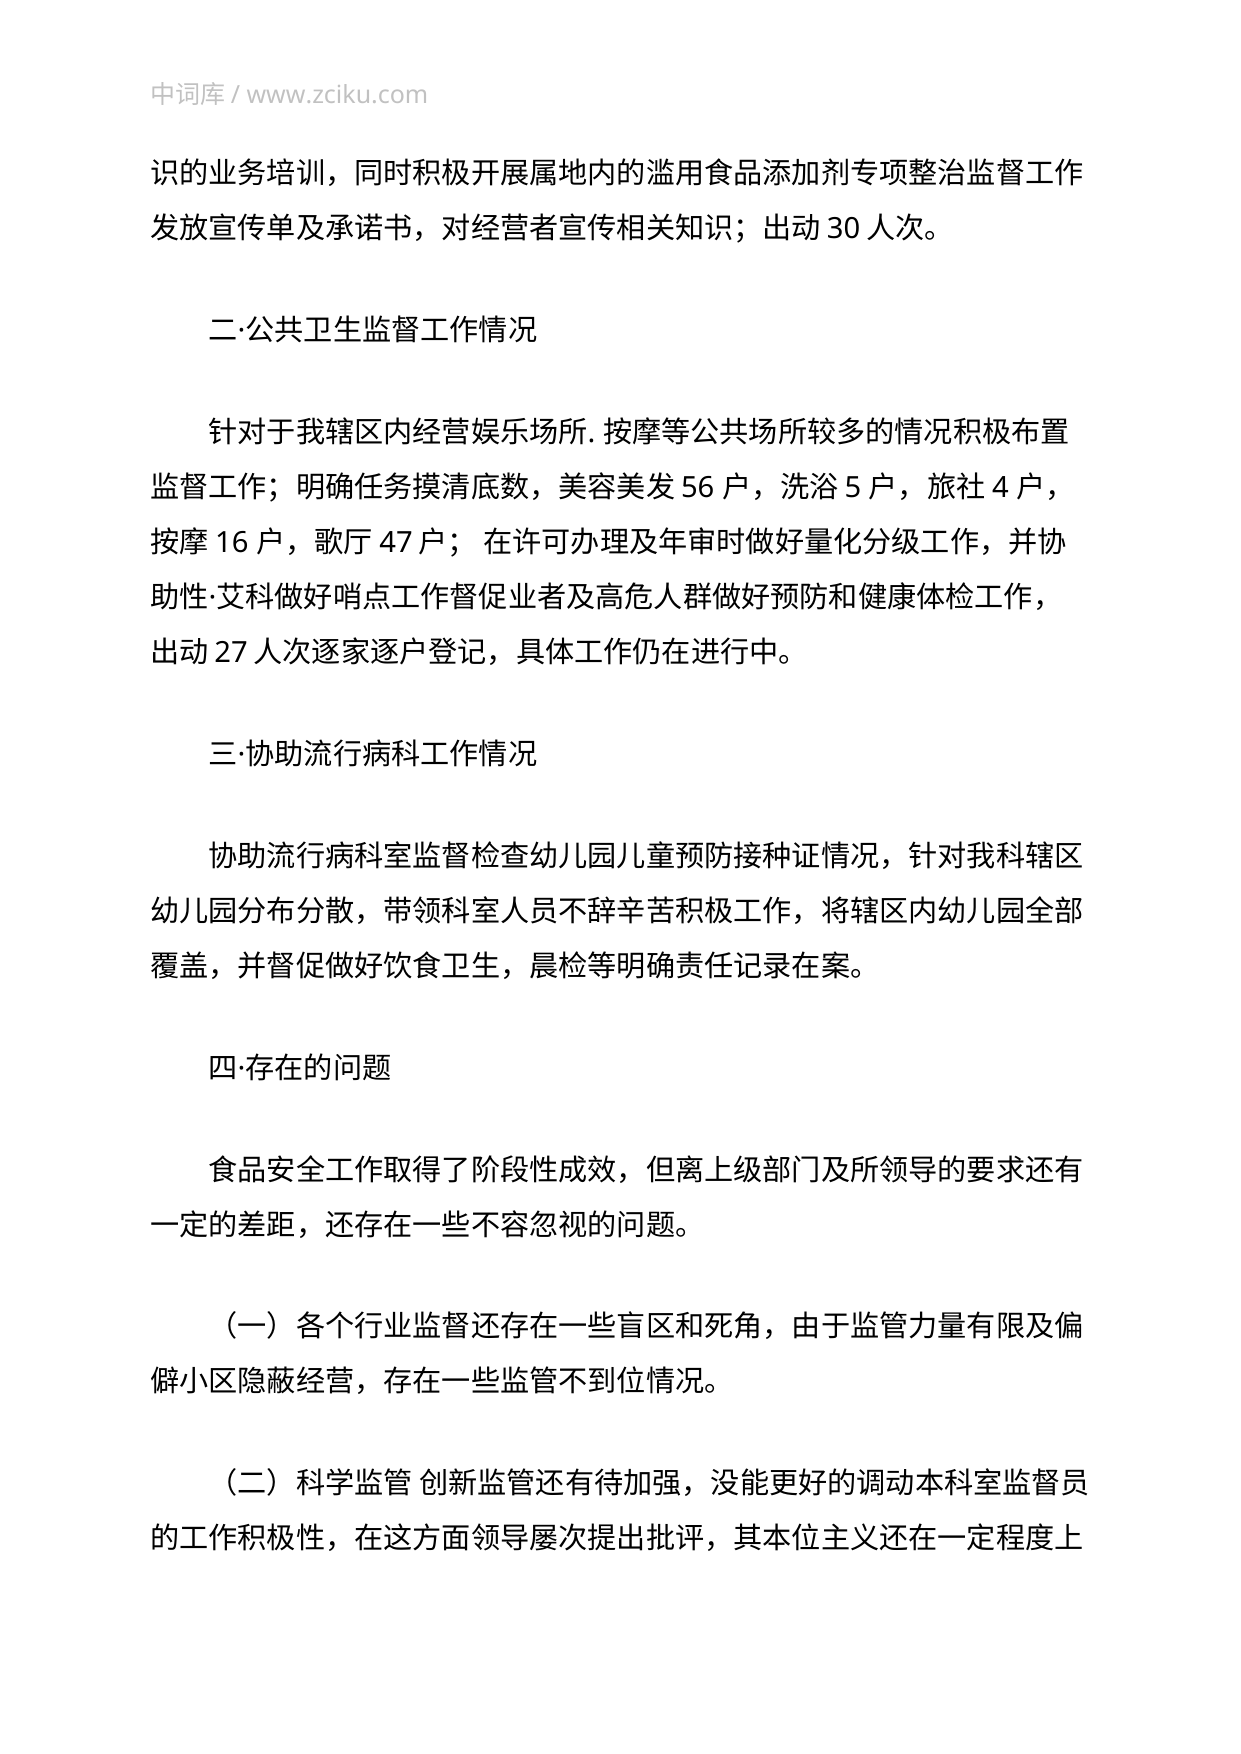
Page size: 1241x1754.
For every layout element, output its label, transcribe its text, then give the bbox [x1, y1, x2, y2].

text 针对于我辖区内经营娱乐场所. 按摩等公共场所较多的情况积极布置监督工作；明确任务摸清底数，美容美发56 户，洗浴5 户，旅社 4 户，按摩 16 户，歌厅 47户； 在许可办理及年审时做好量化分级工作，并协助性·艾科做好哨点工作督促业者及高危人群做好预防和健康体检工作，出动27人次逐家逐户登记，具体工作仍在进行中。 [150, 409, 1090, 671]
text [150, 1460, 1090, 1557]
text 协助流行病科室监督检查幼儿园儿童预防接种证情况，针对我科辖区幼儿园分布分散，带领科室人员不辞辛苦积极工作，将辖区内幼儿园全部覆盖，并督促做好饮食卫生，晨检等明确责任记录在案。 [150, 833, 1090, 985]
text 食品安全工作取得了阶段性成效，但离上级部门及所领导的要求还有一定的差距，还存在一些不容忽视的问题。 [150, 1146, 1090, 1243]
text 三·协助流行病科工作情况 [150, 731, 1090, 773]
text 四·存在的问题 [150, 1044, 1090, 1087]
text （一）各个行业监督还存在一些盲区和死角，由于监管力量有限及偏僻小区隐蔽经营，存在一些监管不到位情况。 [150, 1303, 1090, 1400]
text 二·公共卫生监督工作情况 [150, 307, 1090, 349]
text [150, 150, 1090, 247]
